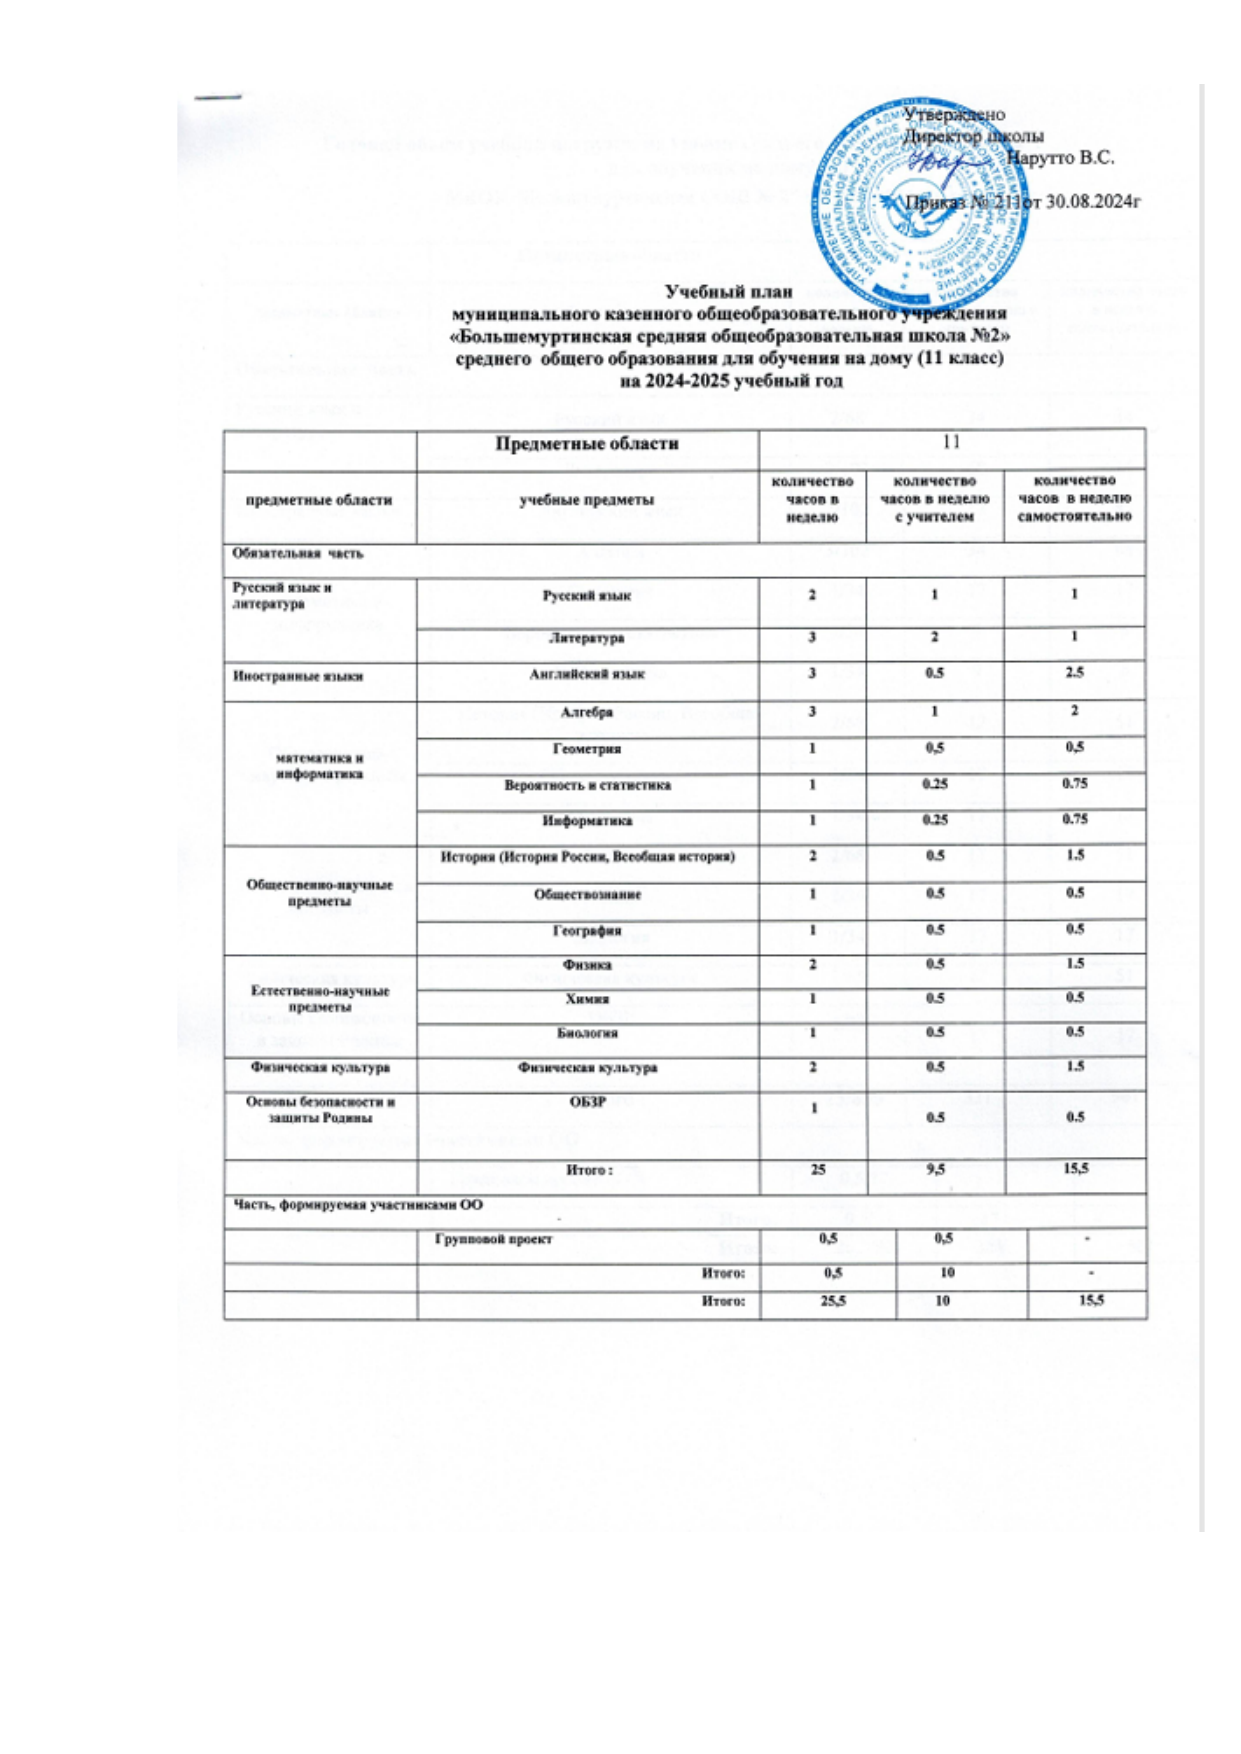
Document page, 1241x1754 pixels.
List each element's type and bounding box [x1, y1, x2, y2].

picture [177, 84, 1205, 1532]
